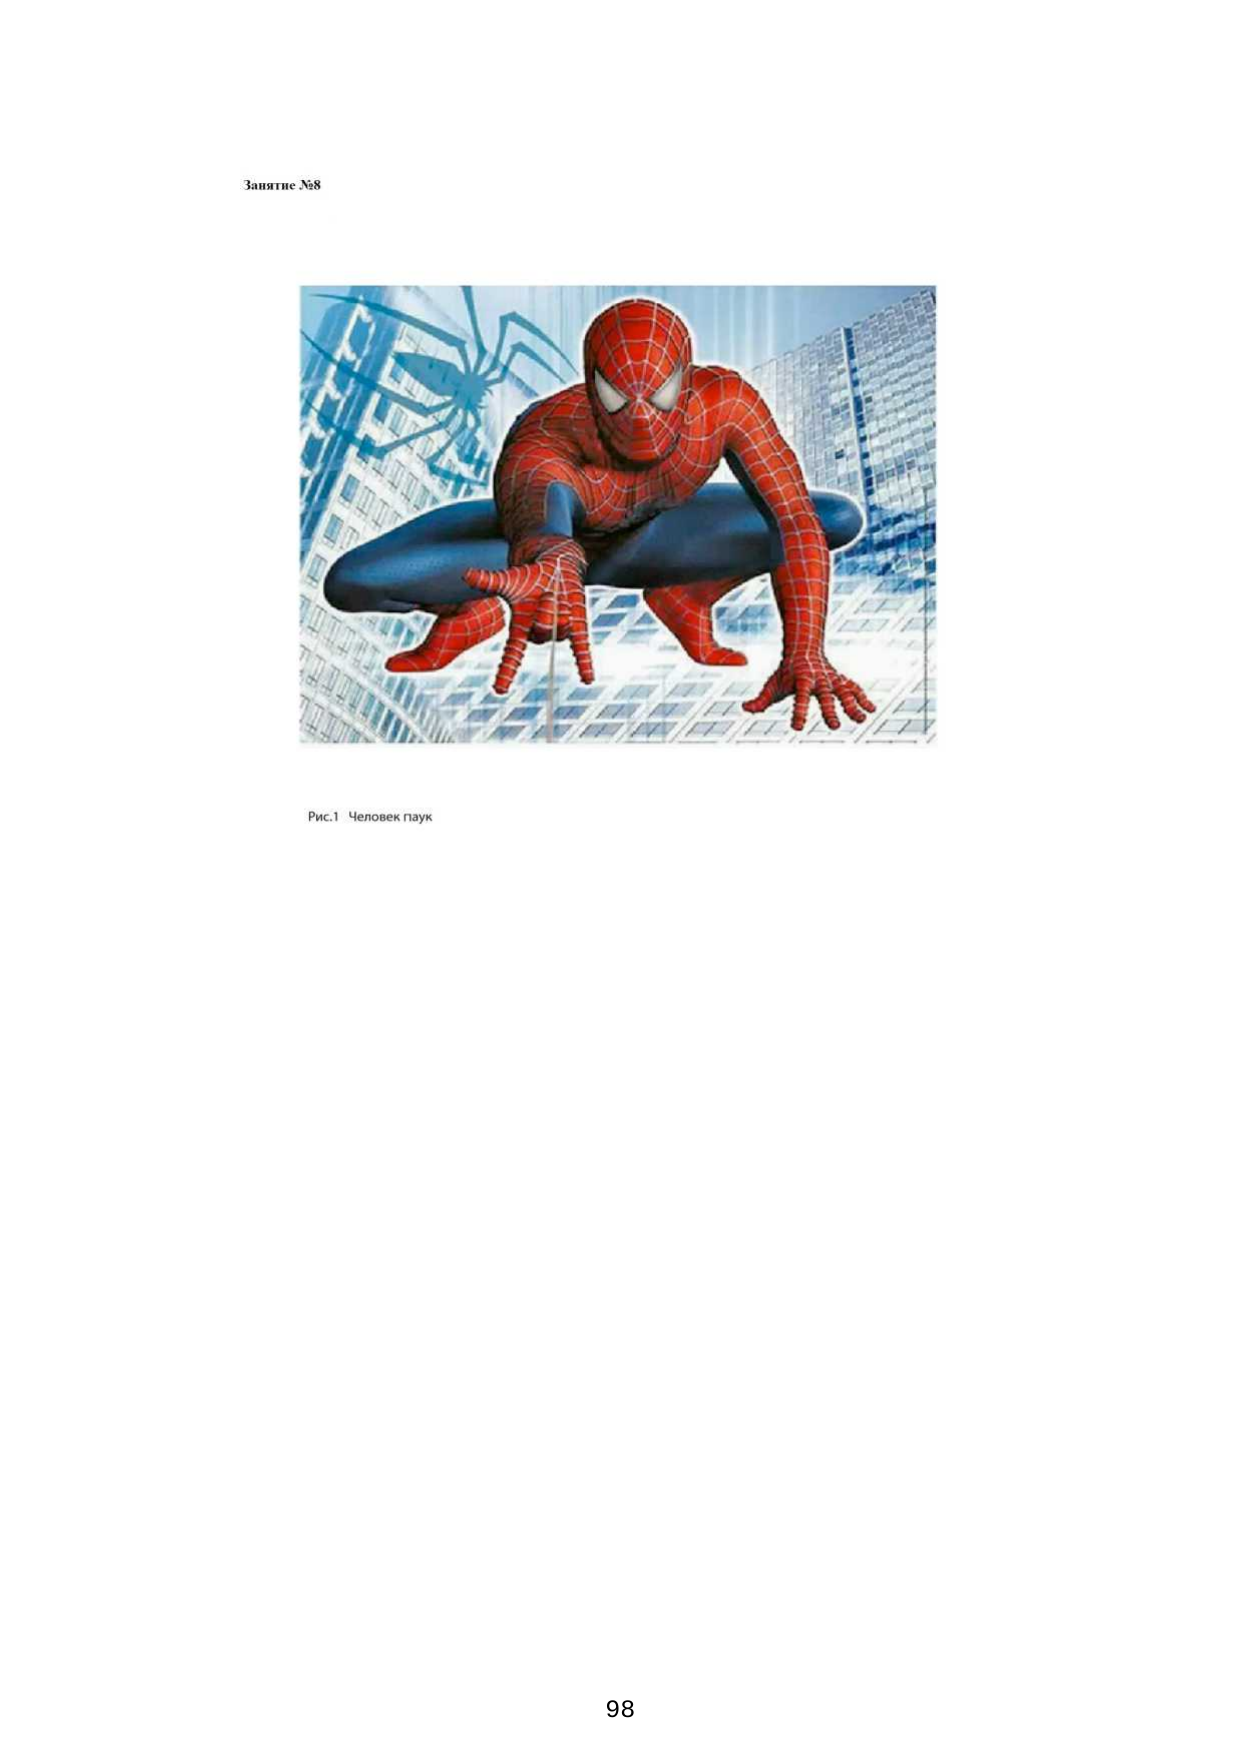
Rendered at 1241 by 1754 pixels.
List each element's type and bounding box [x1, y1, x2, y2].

picture [200, 143, 1041, 1286]
